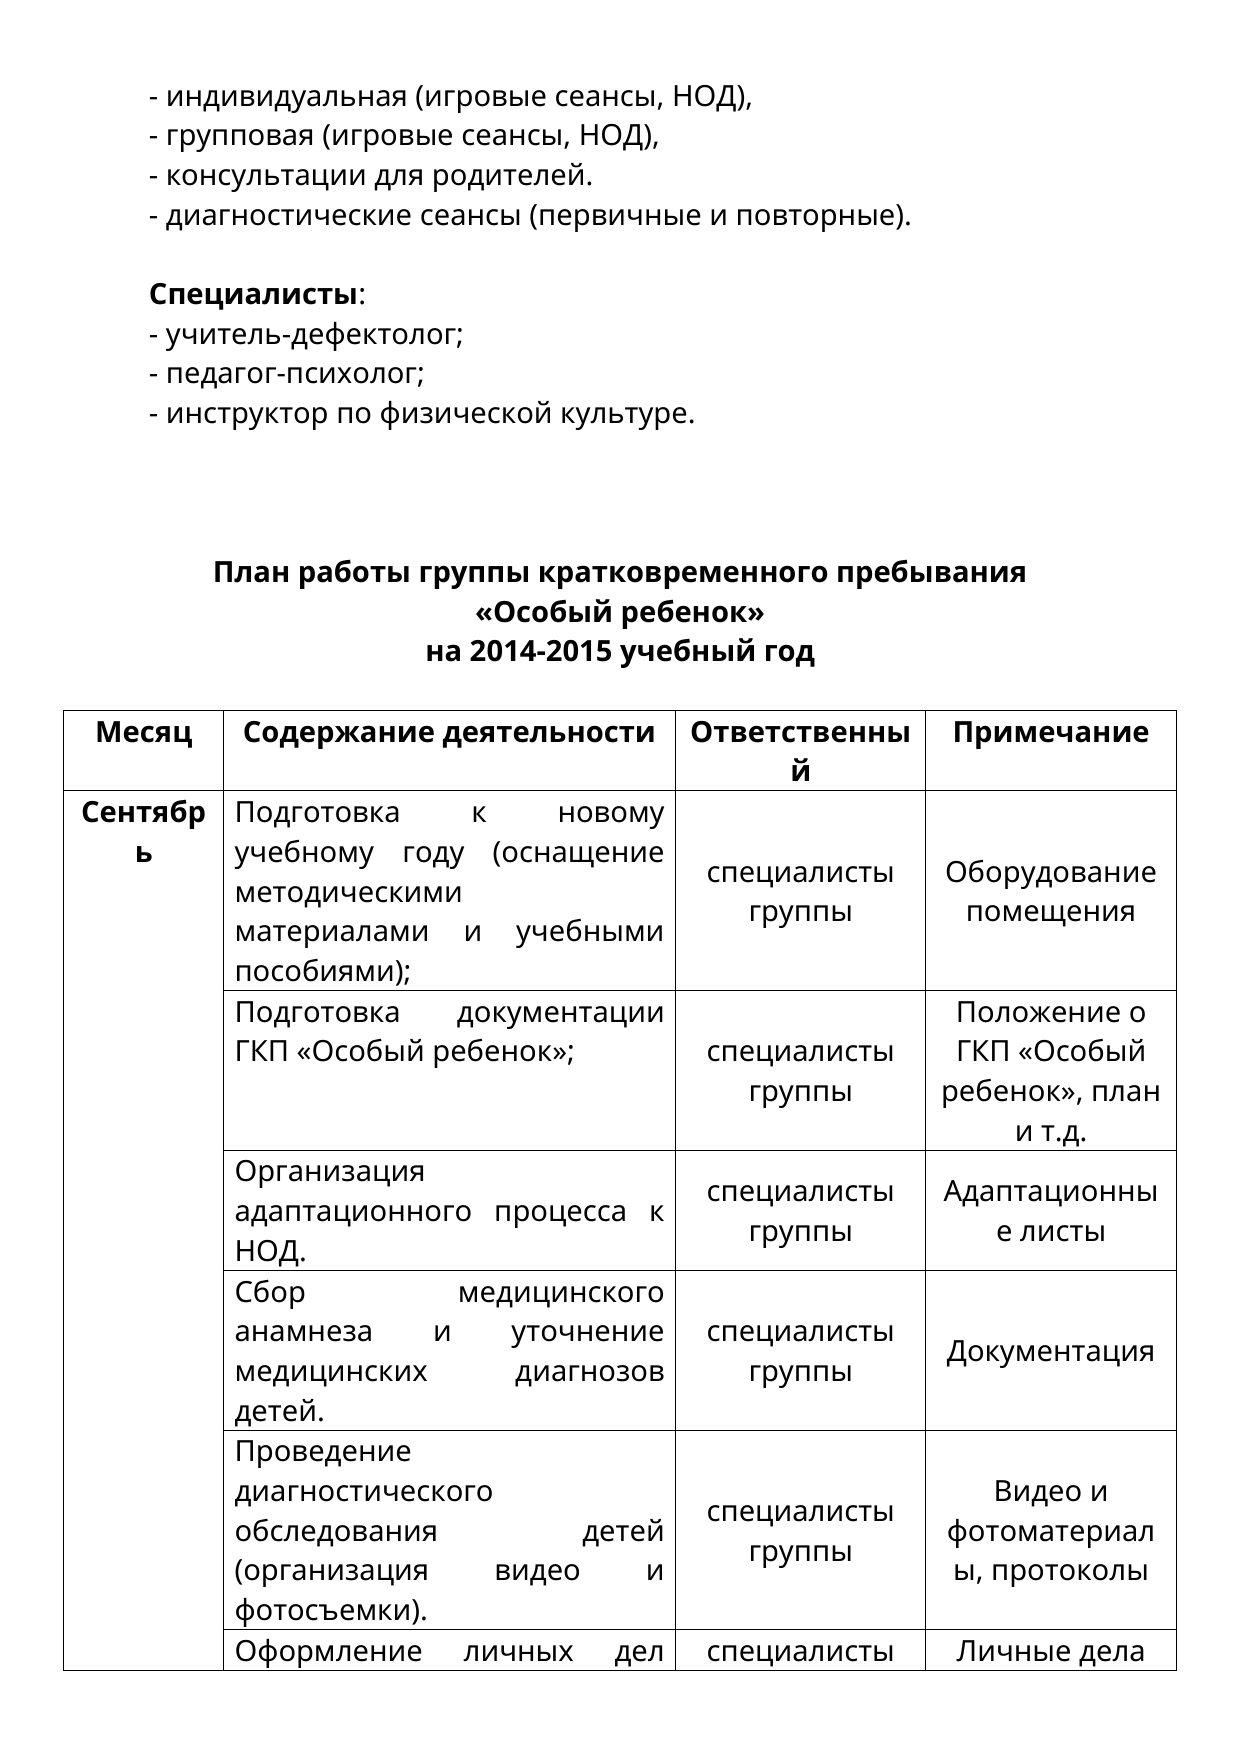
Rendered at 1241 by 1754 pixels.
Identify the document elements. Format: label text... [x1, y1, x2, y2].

text - диагностические сеансы (первичные и повторные). [75, 194, 1165, 234]
table_cell Документация [926, 1271, 1176, 1429]
table_header Месяц [64, 711, 223, 790]
table_header Примечание [926, 711, 1176, 790]
table_cell специалисты группы [676, 791, 925, 990]
table_cell специалисты группы [676, 991, 925, 1150]
table_cell Подготовка документации ГКП «Особый ребенок»; [224, 991, 675, 1150]
table_cell Видео и фотоматериалы, протоколы [926, 1431, 1176, 1629]
text - педагог-психолог; [75, 353, 1165, 392]
table_cell Положение о ГКП «Особый ребенок», план и т.д. [926, 991, 1176, 1150]
table_header Содержание деятельности [224, 711, 675, 790]
table_header Ответственный [676, 711, 925, 790]
table_cell Личные дела [926, 1630, 1176, 1670]
text - групповая (игровые сеансы, НОД), [75, 115, 1165, 154]
text - консультации для родителей. [75, 154, 1165, 194]
table_cell Сентябрь [64, 791, 223, 1670]
text Специалисты: [75, 273, 1165, 313]
table_cell специалисты группы [676, 1630, 925, 1670]
table_cell специалисты группы [676, 1271, 925, 1429]
table_cell Проведение диагностического обследования детей (организация видео и фотосъемки). [224, 1431, 675, 1629]
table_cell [224, 1630, 675, 1670]
text - индивидуальная (игровые сеансы, НОД), [75, 75, 1165, 115]
table_cell Адаптационные листы [926, 1151, 1176, 1270]
table_cell специалисты группы [676, 1151, 925, 1270]
table_cell специалисты группы [676, 1431, 925, 1629]
text - инструктор по физической культуре. [75, 392, 1165, 432]
text на 2014-2015 учебный год [75, 631, 1165, 670]
table_cell Оборудование помещения [926, 791, 1176, 990]
table_cell Подготовка к новому учебному году (оснащение методическими материалами и учебными пособиями); [224, 791, 675, 990]
table_cell Организация адаптационного процесса к НОД. [224, 1151, 675, 1270]
text - учитель-дефектолог; [75, 313, 1165, 353]
table_cell Сбор медицинского анамнеза и уточнение медицинских диагнозов детей. [224, 1271, 675, 1429]
text План работы группы кратковременного пребывания [75, 551, 1165, 591]
text «Особый ребенок» [75, 591, 1165, 631]
